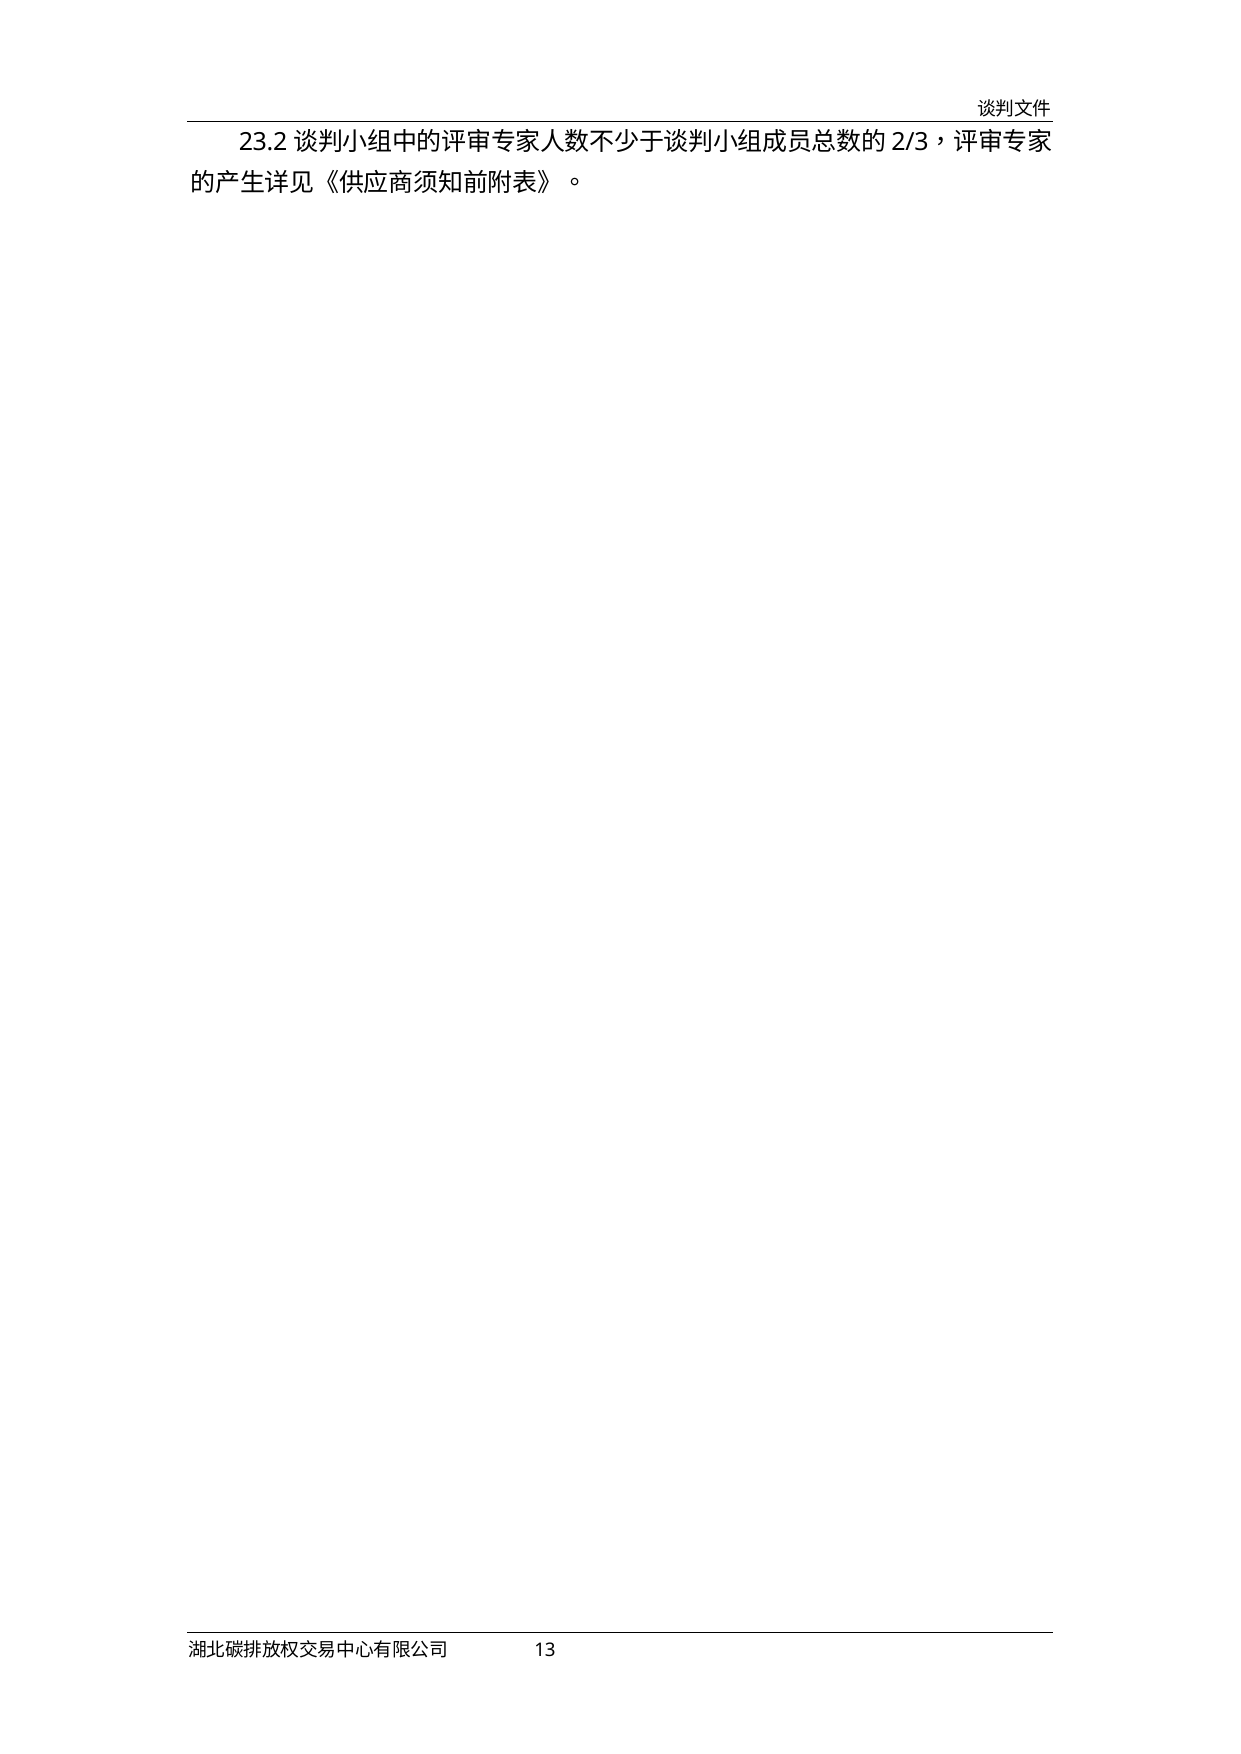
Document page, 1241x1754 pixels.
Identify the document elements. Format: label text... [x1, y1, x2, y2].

text 23.2 谈判小组中的评审专家人数不少于谈判小组成员总数的2/3，评审专家 的产生详见《供应商须知前附表》。 [190, 124, 1053, 199]
